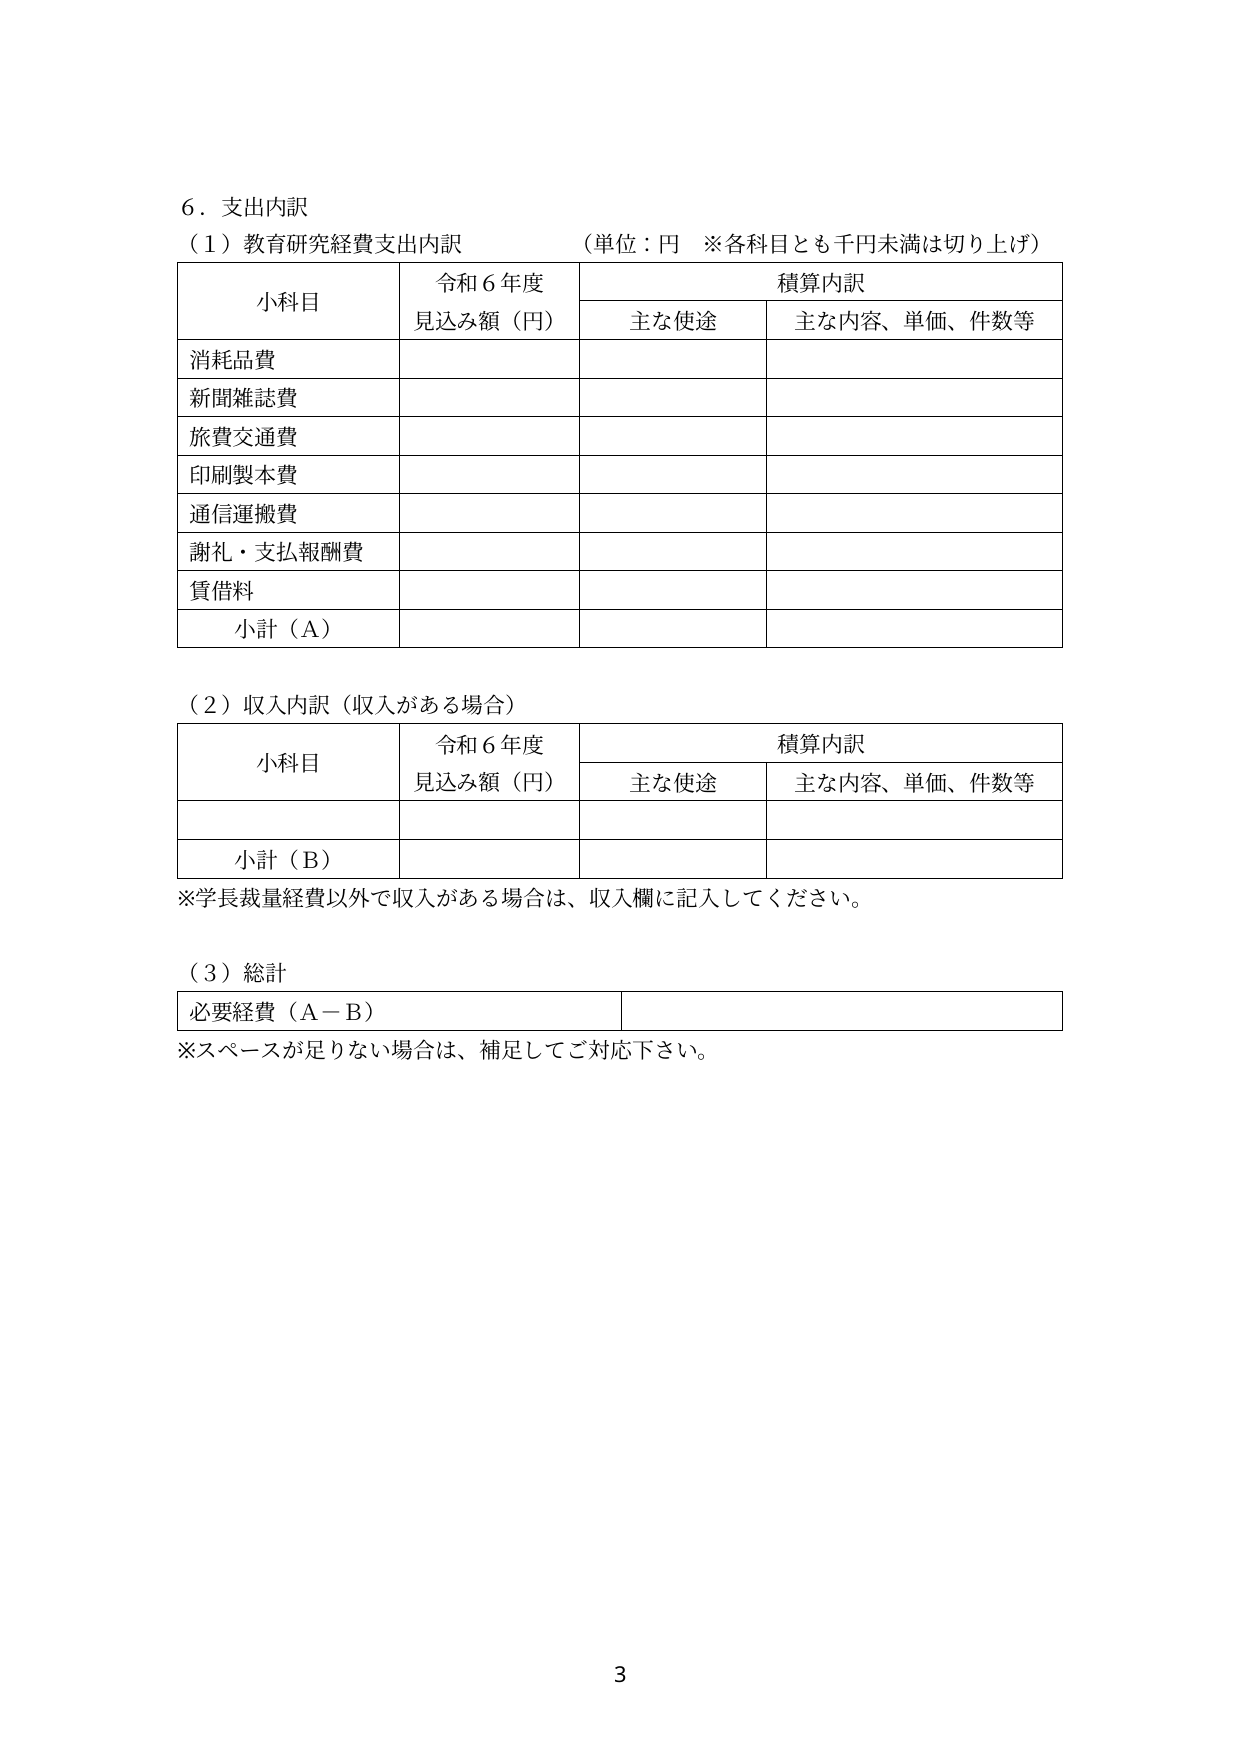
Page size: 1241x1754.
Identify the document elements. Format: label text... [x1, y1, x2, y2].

table_cell [580, 840, 766, 877]
table_cell 新聞雑誌費 [178, 379, 399, 416]
table_cell [400, 533, 579, 570]
text （２）収入内訳（収入がある場合） [177, 686, 1063, 723]
table_cell [767, 801, 1062, 839]
table_cell [580, 456, 766, 493]
table_cell 小計（Ｂ） [178, 840, 399, 877]
text （１）教育研究経費支出内訳 （単位：円 ※各科目とも千円未満は切り上げ） [177, 224, 1063, 262]
table_cell [767, 533, 1062, 570]
table_cell 印刷製本費 [178, 456, 399, 493]
table_cell [580, 533, 766, 570]
table_header 必要経費（Ａ－Ｂ） [178, 992, 621, 1029]
table_cell [580, 379, 766, 416]
table_cell [767, 494, 1062, 532]
table_cell [767, 571, 1062, 609]
table_cell [580, 571, 766, 609]
text ※スペースが足りない場合は、補足してご対応下さい。 [177, 1031, 1063, 1068]
table_header 積算内訳 [580, 724, 1062, 762]
table_cell [400, 840, 579, 877]
table_cell [580, 417, 766, 454]
table_cell [400, 571, 579, 609]
table_cell 謝礼・支払報酬費 [178, 533, 399, 570]
table_header 令和６年度 見込み額（円） [400, 724, 579, 800]
table_cell [767, 417, 1062, 454]
table_cell [400, 340, 579, 377]
table_cell [767, 840, 1062, 877]
table_cell [400, 801, 579, 839]
table_cell 旅費交通費 [178, 417, 399, 454]
table_header 令和６年度 見込み額（円） [400, 263, 579, 339]
table_cell 主な内容、単価、件数等 [767, 763, 1062, 800]
table_header 小科目 [178, 724, 399, 800]
table_cell 消耗品費 [178, 340, 399, 377]
table_cell [767, 340, 1062, 377]
text ６．支出内訳 [177, 187, 1063, 224]
table_cell [400, 610, 579, 647]
table_header [622, 992, 1062, 1029]
text ※学長裁量経費以外で収入がある場合は、収入欄に記入してください。 [177, 879, 1063, 916]
text （３）総計 [177, 953, 1063, 991]
table_cell [767, 379, 1062, 416]
table_cell [400, 494, 579, 532]
table_cell [580, 610, 766, 647]
table_cell 賃借料 [178, 571, 399, 609]
table_cell [580, 801, 766, 839]
table_cell [400, 379, 579, 416]
table_cell 通信運搬費 [178, 494, 399, 532]
table_cell 主な使途 [580, 763, 766, 800]
table_cell 主な内容、単価、件数等 [767, 301, 1062, 339]
table_cell [178, 801, 399, 839]
table_cell [767, 456, 1062, 493]
table_cell 主な使途 [580, 301, 766, 339]
table_header 小科目 [178, 263, 399, 339]
table_cell [400, 456, 579, 493]
table_header 積算内訳 [580, 263, 1062, 300]
table_cell [400, 417, 579, 454]
table_cell [767, 610, 1062, 647]
table_cell [580, 340, 766, 377]
table_cell 小計（Ａ） [178, 610, 399, 647]
table_cell [580, 494, 766, 532]
